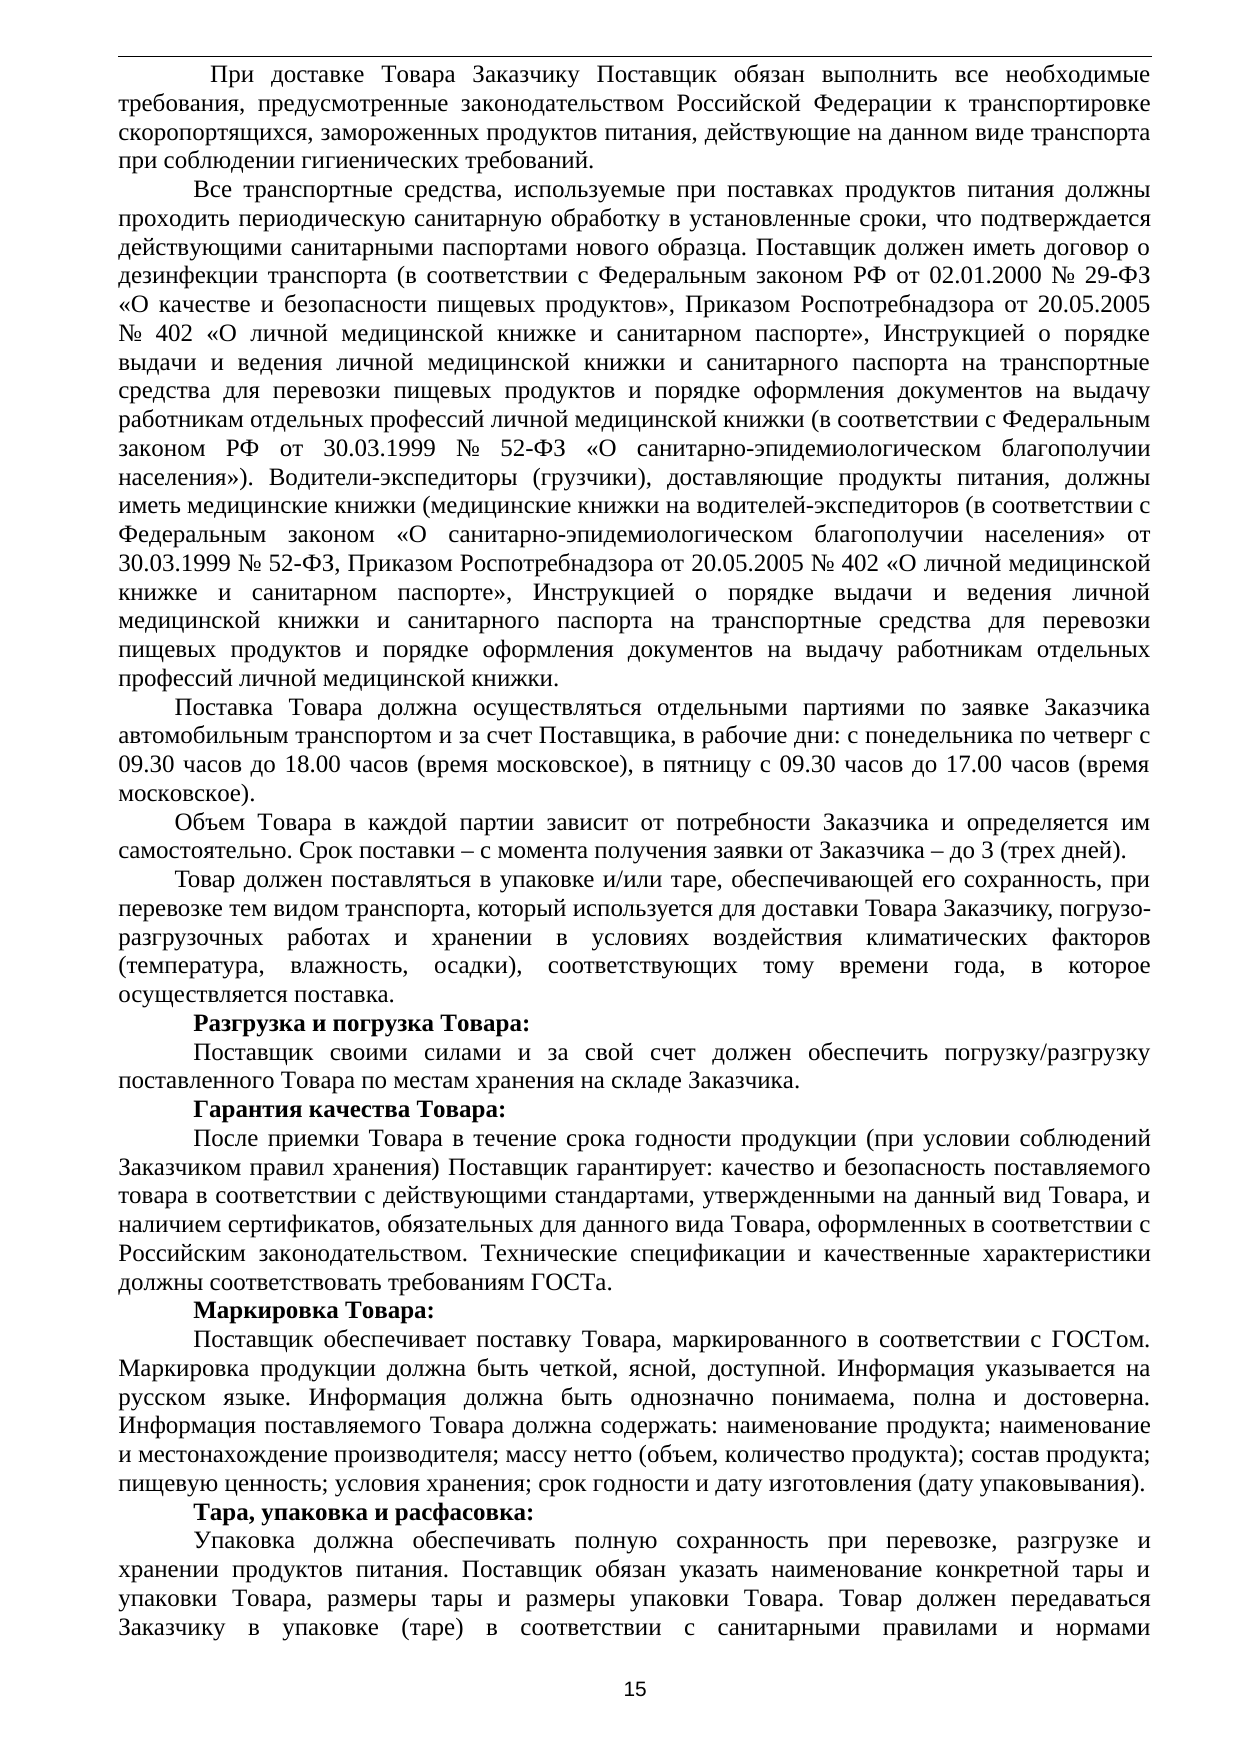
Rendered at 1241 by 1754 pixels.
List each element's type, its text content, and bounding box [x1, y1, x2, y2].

text При доставке Товара Заказчику Поставщик обязан выполнить все необходимые требования, предусмотренные законодательством Российской Федерации к транспортировке скоропортящихся, замороженных продуктов питания, действующие на данном виде транспорта при соблюдении гигиенических требований. [118, 59, 1152, 174]
text Маркировка Товара: [118, 1295, 1152, 1324]
text После приемки Товара в течение срока годности продукции (при условии соблюдений Заказчиком правил хранения) Поставщик гарантирует: качество и безопасность поставляемого товара в соответствии с действующими стандартами, утвержденными на данный вид Товара, и наличием сертификатов, обязательных для данного вида Товара, оформленных в соответствии с Российским законодательством. Технические спецификации и качественные характеристики должны соответствовать требованиям ГОСТа. [118, 1123, 1152, 1295]
text Гарантия качества Товара: [118, 1094, 1152, 1123]
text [118, 1525, 1152, 1640]
text Товар должен поставляться в упаковке и/или таре, обеспечивающей его сохранность, при перевозке тем видом транспорта, который используется для доставки Товара Заказчику, погрузо-разгрузочных работах и хранении в условиях воздействия климатических факторов (температура, влажность, осадки), соответствующих тому времени года, в которое осуществляется поставка. [118, 864, 1152, 1008]
text Поставщик своими силами и за свой счет должен обеспечить погрузку/разгрузку поставленного Товара по местам хранения на складе Заказчика. [118, 1037, 1152, 1094]
text Разгрузка и погрузка Товара: [118, 1008, 1152, 1037]
text Все транспортные средства, используемые при поставках продуктов питания должны проходить периодическую санитарную обработку в установленные сроки, что подтверждается действующими санитарными паспортами нового образца. Поставщик должен иметь договор о дезинфекции транспорта (в соответствии с Федеральным законом РФ от 02.01.2000 № 29-ФЗ «О качестве и безопасности пищевых продуктов», Приказом Роспотребнадзора от 20.05.2005 № 402 «О личной медицинской книжке и санитарном паспорте», Инструкцией о порядке выдачи и ведения личной медицинской книжки и санитарного паспорта на транспортные средства для перевозки пищевых продуктов и порядке оформления документов на выдачу работникам отдельных профессий личной медицинской книжки (в соответствии с Федеральным законом РФ от 30.03.1999 № 52-ФЗ «О санитарно-эпидемиологическом благополучии населения»). Водители-экспедиторы (грузчики), доставляющие продукты питания, должны иметь медицинские книжки (медицинские книжки на водителей-экспедиторов (в соответствии с Федеральным законом «О санитарно-эпидемиологическом благополучии населения» от 30.03.1999 № 52-ФЗ, Приказом Роспотребнадзора от 20.05.2005 № 402 «О личной медицинской книжке и санитарном паспорте», Инструкцией о порядке выдачи и ведения личной медицинской книжки и санитарного паспорта на транспортные средства для перевозки пищевых продуктов и порядке оформления документов на выдачу работникам отдельных профессий личной медицинской книжки. [118, 174, 1152, 692]
text Поставщик обеспечивает поставку Товара, маркированного в соответствии с ГОСТом. Маркировка продукции должна быть четкой, ясной, доступной. Информация указывается на русском языке. Информация должна быть однозначно понимаема, полна и достоверна. Информация поставляемого Товара должна содержать: наименование продукта; наименование и местонахождение производителя; массу нетто (объем, количество продукта); состав продукта; пищевую ценность; условия хранения; срок годности и дату изготовления (дату упаковывания). [118, 1324, 1152, 1497]
text Объем Товара в каждой партии зависит от потребности Заказчика и определяется им самостоятельно. Срок поставки – с момента получения заявки от Заказчика – до 3 (трех дней). [118, 807, 1152, 864]
text Поставка Товара должна осуществляться отдельными партиями по заявке Заказчика автомобильным транспортом и за счет Поставщика, в рабочие дни: с понедельника по четверг с 09.30 часов до 18.00 часов (время московское), в пятницу с 09.30 часов до 17.00 часов (время московское). [118, 692, 1152, 807]
text Тара, упаковка и расфасовка: [118, 1497, 1152, 1525]
